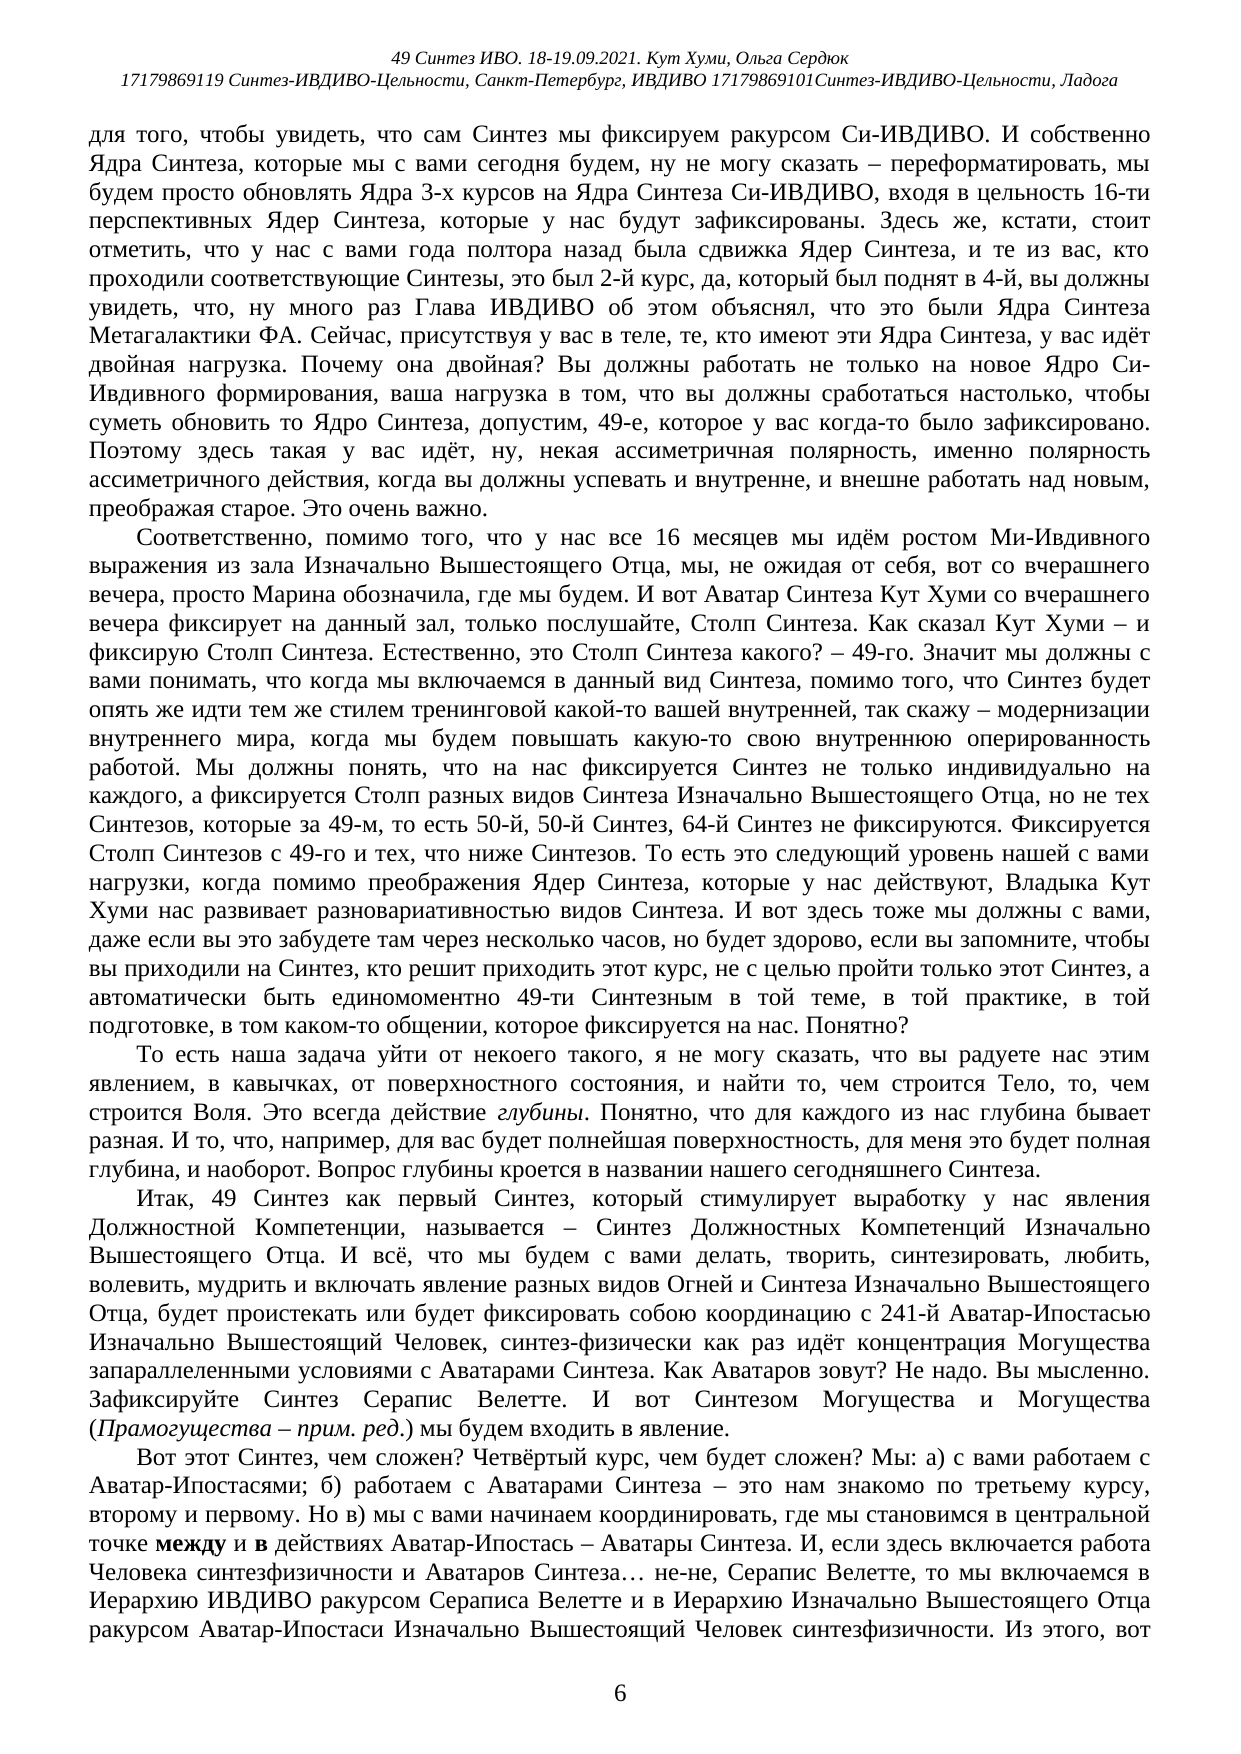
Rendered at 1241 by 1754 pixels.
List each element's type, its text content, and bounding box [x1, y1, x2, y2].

text Соответственно, помимо того, что у нас все 16 месяцев мы идём ростом Ми-Ивдивного выражения из зала Изначально Вышестоящего Отца, мы, не ожидая от себя, вот со вчерашнего вечера, просто Марина обозначила, где мы будем. И вот Аватар Синтеза Кут Хуми со вчерашнего вечера фиксирует на данный зал, только послушайте, Столп Синтеза. Как сказал Кут Хуми – и фиксирую Столп Синтеза. Естественно, это Столп Синтеза какого? – 49-го. Значит мы должны с вами понимать, что когда мы включаемся в данный вид Синтеза, помимо того, что Синтез будет опять же идти тем же стилем тренинговой какой-то вашей внутренней, так скажу – модернизации внутреннего мира, когда мы будем повышать какую-то свою внутреннюю оперированность работой. Мы должны понять, что на нас фиксируется Синтез не только индивидуально на каждого, а фиксируется Столп разных видов Синтеза Изначально Вышестоящего Отца, но не тех Синтезов, которые за 49-м, то есть 50-й, 50-й Синтез, 64-й Синтез не фиксируются. Фиксируется Столп Синтезов с 49-го и тех, что ниже Синтезов. То есть это следующий уровень нашей с вами нагрузки, когда помимо преображения Ядер Синтеза, которые у нас действуют, Владыка Кут Хуми нас развивает разновариативностью видов Синтеза. И вот здесь тоже мы должны с вами, даже если вы это забудете там через несколько часов, но будет здорово, если вы запомните, чтобы вы приходили на Синтез, кто решит приходить этот курс, не с целью пройти только этот Синтез, а автоматически быть единомоментно 49-ти Синтезным в той теме, в той практике, в той подготовке, в том каком-то общении, которое фиксируется на нас. Понятно? [89, 522, 1152, 1039]
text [89, 1442, 1152, 1643]
text Итак, 49 Синтез как первый Синтез, который стимулирует выработку у нас явления Должностной Компетенции, называется – Синтез Должностных Компетенций Изначально Вышестоящего Отца. И всё, что мы будем с вами делать, творить, синтезировать, любить, волевить, мудрить и включать явление разных видов Огней и Синтеза Изначально Вышестоящего Отца, будет проистекать или будет фиксировать собою координацию с 241-й Аватар-Ипостасью Изначально Вышестоящий Человек, синтез-физически как раз идёт концентрация Могущества запараллеленными условиями с Аватарами Синтеза. Как Аватаров зовут? Не надо. Вы мысленно. Зафиксируйте Синтез Серапис Велетте. И вот Синтезом Могущества и Могущества (Прамогущества – прим. ред.) мы будем входить в явление. [89, 1183, 1152, 1442]
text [89, 119, 1152, 522]
text То есть наша задача уйти от некоего такого, я не могу сказать, что вы радуете нас этим явлением, в кавычках, от поверхностного состояния, и найти то, чем строится Тело, то, чем строится Воля. Это всегда действие глубины. Понятно, что для каждого из нас глубина бывает разная. И то, что, например, для вас будет полнейшая поверхностность, для меня это будет полная глубина, и наоборот. Вопрос глубины кроется в названии нашего сегодняшнего Синтеза. [89, 1039, 1152, 1183]
